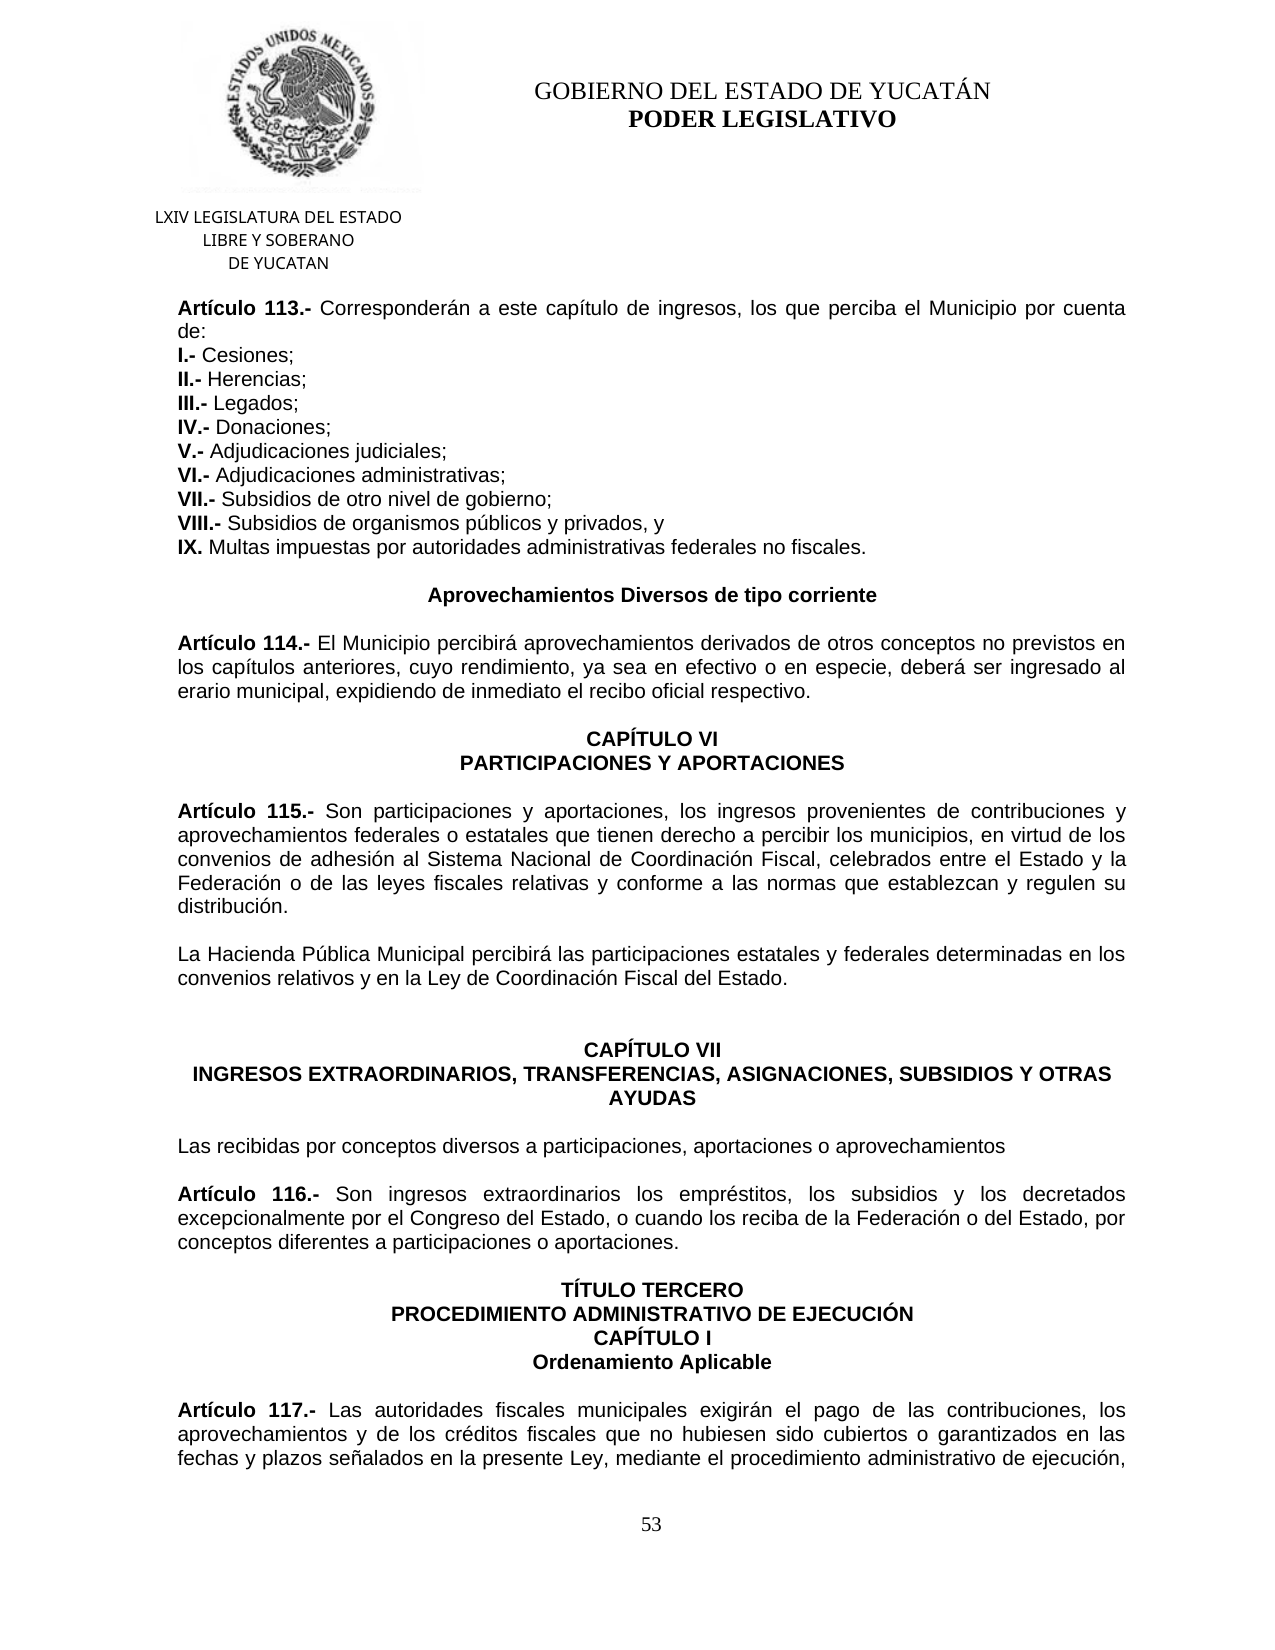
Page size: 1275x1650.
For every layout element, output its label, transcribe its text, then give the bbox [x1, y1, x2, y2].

text TÍTULO TERCERO [177, 1278, 1127, 1302]
text CAPÍTULO I [177, 1326, 1127, 1349]
text VIII.- Subsidios de organismos públicos y privados, y [177, 511, 1127, 535]
text PROCEDIMIENTO ADMINISTRATIVO DE EJECUCIÓN [177, 1302, 1127, 1326]
text Artículo 116.- Son ingresos extraordinarios los empréstitos, los subsidios y los decretados excepcionalmente por el Congreso del Estado, o cuando los reciba de la Federación o del Estado, por conceptos diferentes a participaciones o aportaciones. [177, 1182, 1127, 1254]
text II.- Herencias; [177, 367, 1127, 391]
text Ordenamiento Aplicable [177, 1349, 1127, 1373]
text IX. Multas impuestas por autoridades administrativas federales no fiscales. [177, 535, 1127, 559]
text PARTICIPACIONES Y APORTACIONES [177, 751, 1127, 774]
text La Hacienda Pública Municipal percibirá las participaciones estatales y federales determinadas en los convenios relativos y en la Ley de Coordinación Fiscal del Estado. [177, 942, 1127, 990]
text Las recibidas por conceptos diversos a participaciones, aportaciones o aprovechamientos [177, 1134, 1127, 1158]
text CAPÍTULO VII [177, 1038, 1127, 1062]
text VI.- Adjudicaciones administrativas; [177, 463, 1127, 487]
text Artículo 115.- Son participaciones y aportaciones, los ingresos provenientes de contribuciones y aprovechamientos federales o estatales que tienen derecho a percibir los municipios, en virtud de los convenios de adhesión al Sistema Nacional de Coordinación Fiscal, celebrados entre el Estado y la Federación o de las leyes fiscales relativas y conforme a las normas que establezcan y regulen su distribución. [177, 798, 1127, 918]
text INGRESOS EXTRAORDINARIOS, TRANSFERENCIAS, ASIGNACIONES, SUBSIDIOS Y OTRAS [177, 1062, 1127, 1086]
text AYUDAS [177, 1086, 1127, 1110]
text CAPÍTULO VI [177, 727, 1127, 751]
text Artículo 113.- Corresponderán a este capítulo de ingresos, los que perciba el Municipio por cuenta de: [177, 295, 1127, 343]
picture [180, 21, 425, 193]
text I.- Cesiones; [177, 343, 1127, 367]
text III.- Legados; [177, 391, 1127, 415]
text IV.- Donaciones; [177, 415, 1127, 439]
text V.- Adjudicaciones judiciales; [177, 439, 1127, 463]
text Artículo 114.- El Municipio percibirá aprovechamientos derivados de otros conceptos no previstos en los capítulos anteriores, cuyo rendimiento, ya sea en efectivo o en especie, deberá ser ingresado al erario municipal, expidiendo de inmediato el recibo oficial respectivo. [177, 631, 1127, 703]
text VII.- Subsidios de otro nivel de gobierno; [177, 487, 1127, 511]
text Aprovechamientos Diversos de tipo corriente [177, 583, 1127, 607]
